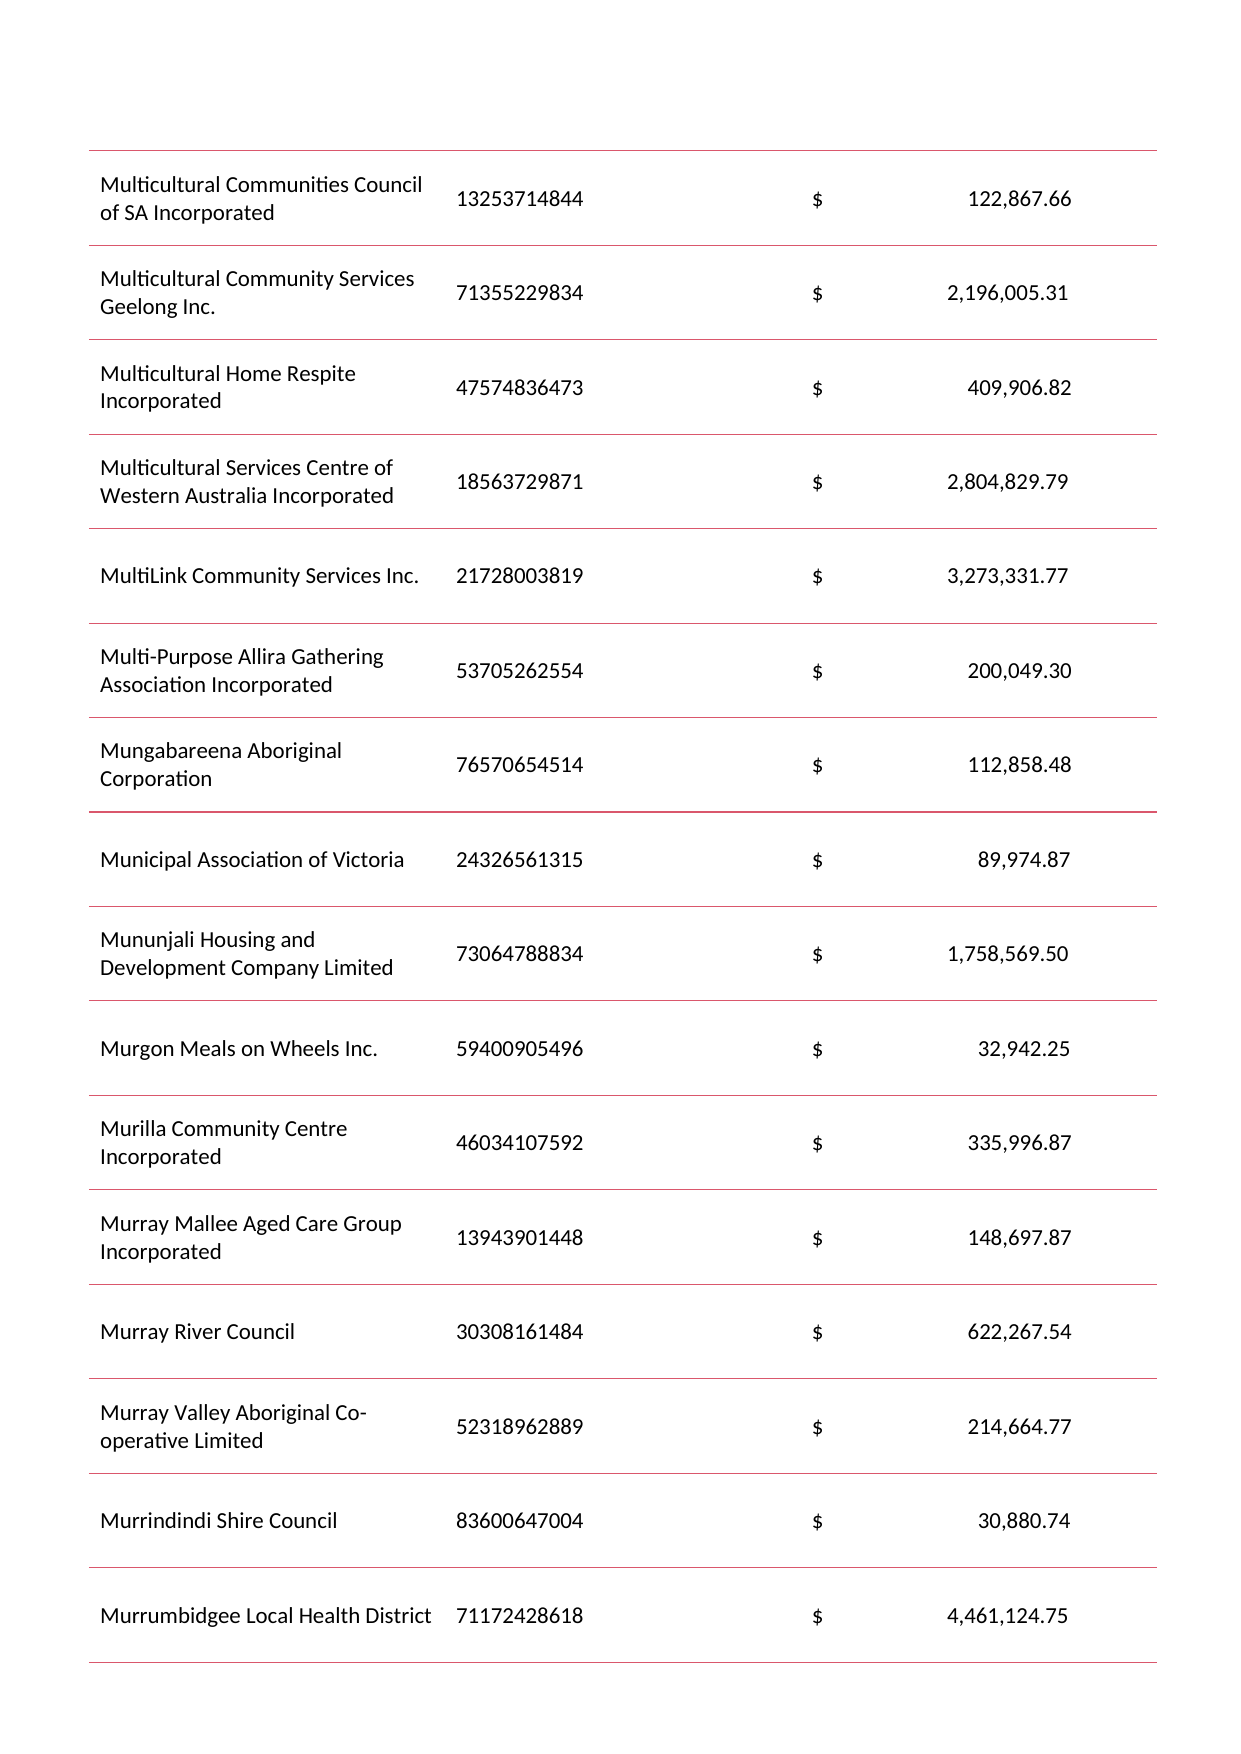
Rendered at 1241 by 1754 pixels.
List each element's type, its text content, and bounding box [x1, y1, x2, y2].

table_cell 24326561315 [445, 813, 800, 906]
table_cell $ 200,049.30 [800, 624, 1157, 717]
table_cell $ 3,273,331.77 [800, 529, 1157, 622]
table_cell 18563729871 [445, 435, 800, 528]
table_cell 21728003819 [445, 529, 800, 622]
table_cell 76570654514 [445, 718, 800, 811]
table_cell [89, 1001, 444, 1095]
table_cell $ 409,906.82 [800, 340, 1157, 433]
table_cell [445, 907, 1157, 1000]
table_cell Multicultural Services Centre of Western Australia Incorporated [89, 435, 444, 528]
table_cell Mungabareena Aboriginal Corporation [89, 718, 444, 811]
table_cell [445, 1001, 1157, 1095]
table_cell Multicultural Home Respite Incorporated [89, 340, 444, 433]
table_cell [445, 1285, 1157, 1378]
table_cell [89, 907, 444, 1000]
table_cell Multi-Purpose Allira Gathering Association Incorporated [89, 624, 444, 717]
table_cell 13253714844 [445, 151, 800, 244]
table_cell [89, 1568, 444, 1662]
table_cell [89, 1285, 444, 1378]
table_cell $ 2,196,005.31 [800, 246, 1157, 339]
table_cell 71355229834 [445, 246, 800, 339]
table_cell $ 2,804,829.79 [800, 435, 1157, 528]
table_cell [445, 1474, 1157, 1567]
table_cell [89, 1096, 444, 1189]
table_cell $ 122,867.66 [800, 151, 1157, 244]
table_cell 47574836473 [445, 340, 800, 433]
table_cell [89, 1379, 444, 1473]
table_cell Multicultural Communities Council of SA Incorporated [89, 151, 444, 244]
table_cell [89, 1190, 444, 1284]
table_cell Municipal Association of Victoria [89, 813, 444, 906]
table_cell $ 112,858.48 [800, 718, 1157, 811]
table_cell 53705262554 [445, 624, 800, 717]
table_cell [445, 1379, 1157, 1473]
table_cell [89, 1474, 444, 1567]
table_cell $ 89,974.87 [800, 813, 1157, 906]
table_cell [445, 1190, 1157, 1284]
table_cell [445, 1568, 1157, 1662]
table_cell Multicultural Community Services Geelong Inc. [89, 246, 444, 339]
table_cell MultiLink Community Services Inc. [89, 529, 444, 622]
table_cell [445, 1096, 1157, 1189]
